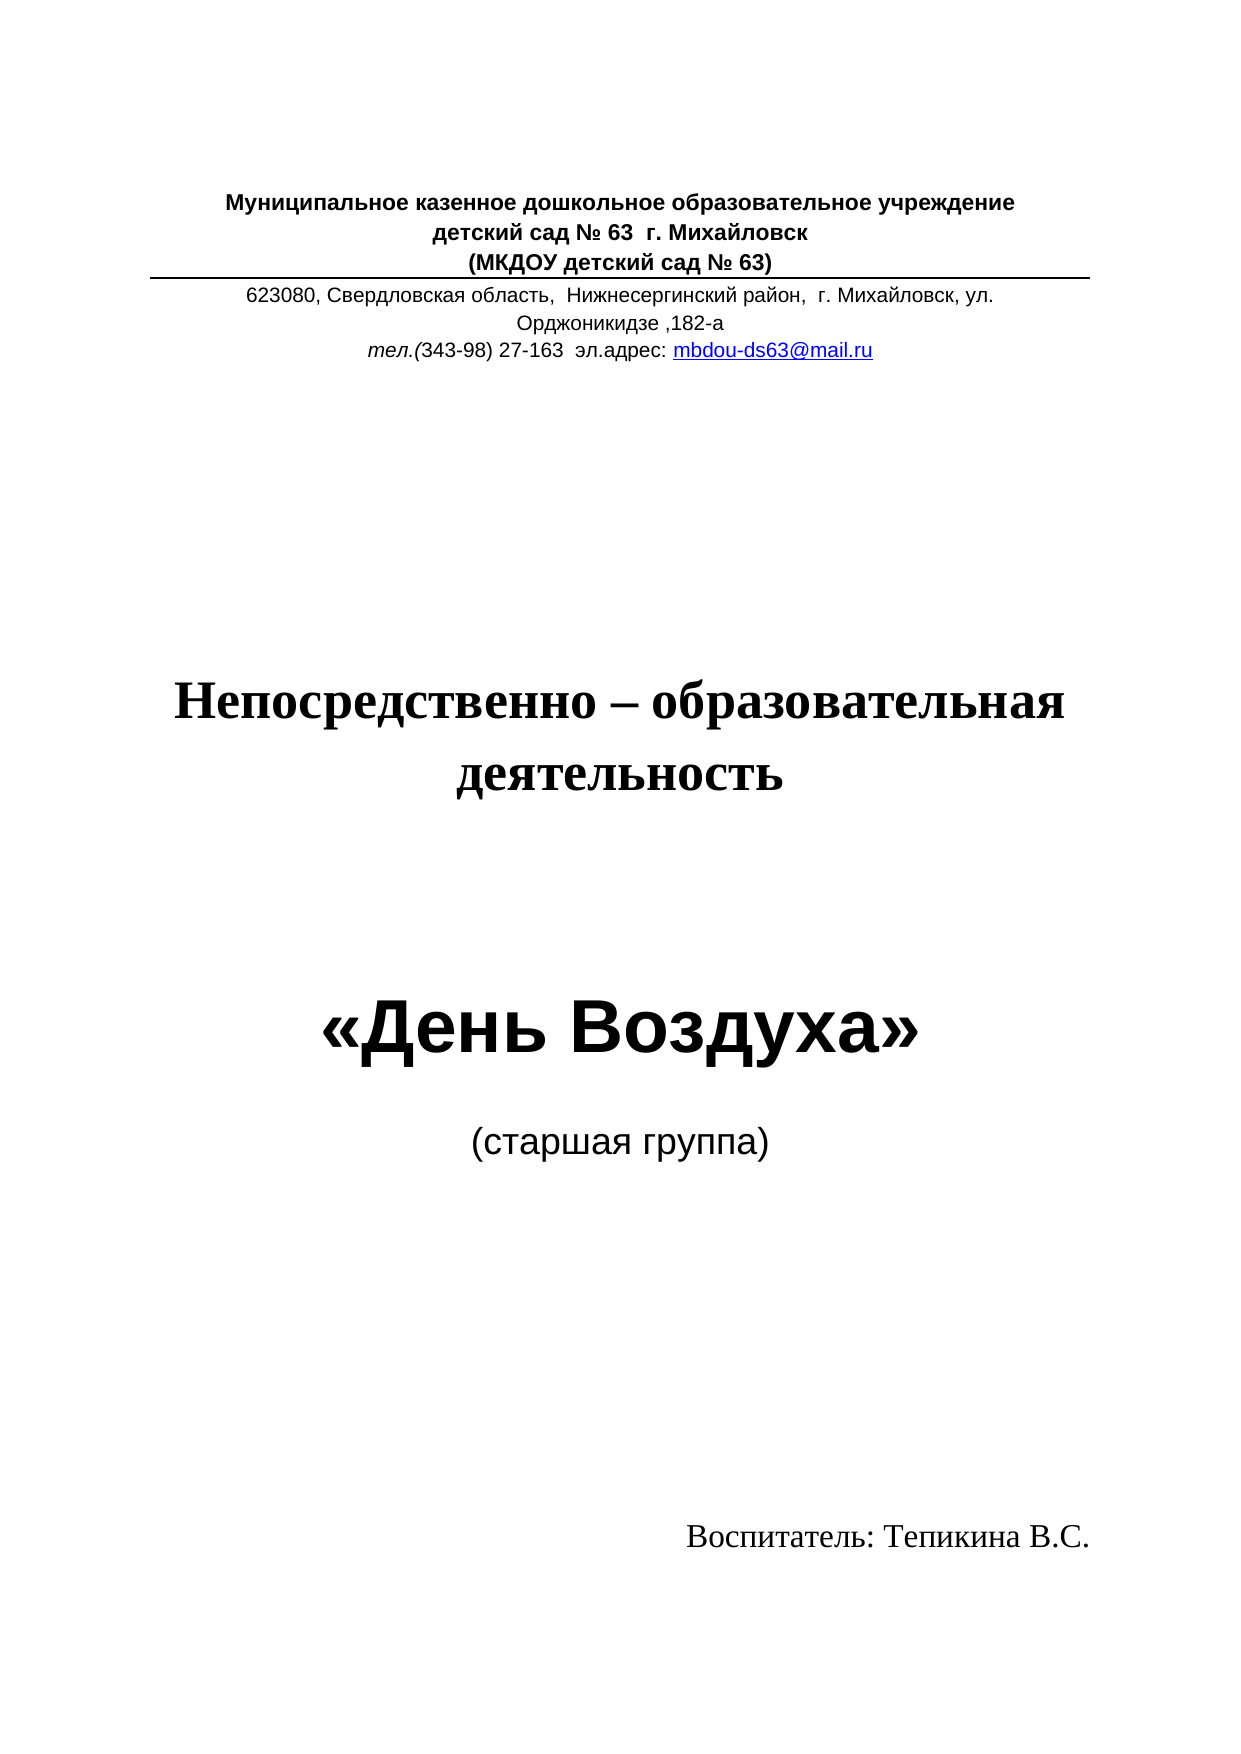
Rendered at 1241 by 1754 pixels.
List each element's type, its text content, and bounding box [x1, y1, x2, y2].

text (старшая группа) [150, 1119, 1090, 1163]
text Муниципальное казенное дошкольное образовательное учреждение [150, 188, 1090, 215]
text Воспитатель: Тепикина В.С. [150, 1516, 1090, 1554]
text деятельность [150, 740, 1090, 802]
text «День Воздуха» [150, 982, 1090, 1068]
text детский сад № 63 г. Михайловск [150, 219, 1090, 245]
text Непосредственно – образовательная [150, 668, 1090, 730]
text тел.(343-98) 27-163 эл.адрес: mbdou-ds63@mail.ru [150, 338, 1090, 362]
text (МКДОУ детский сад № 63) [150, 249, 1090, 277]
text 623080, Свердловская область, Нижнесергинский район, г. Михайловск, ул. Орджоникидзе ,182-а [150, 283, 1090, 334]
